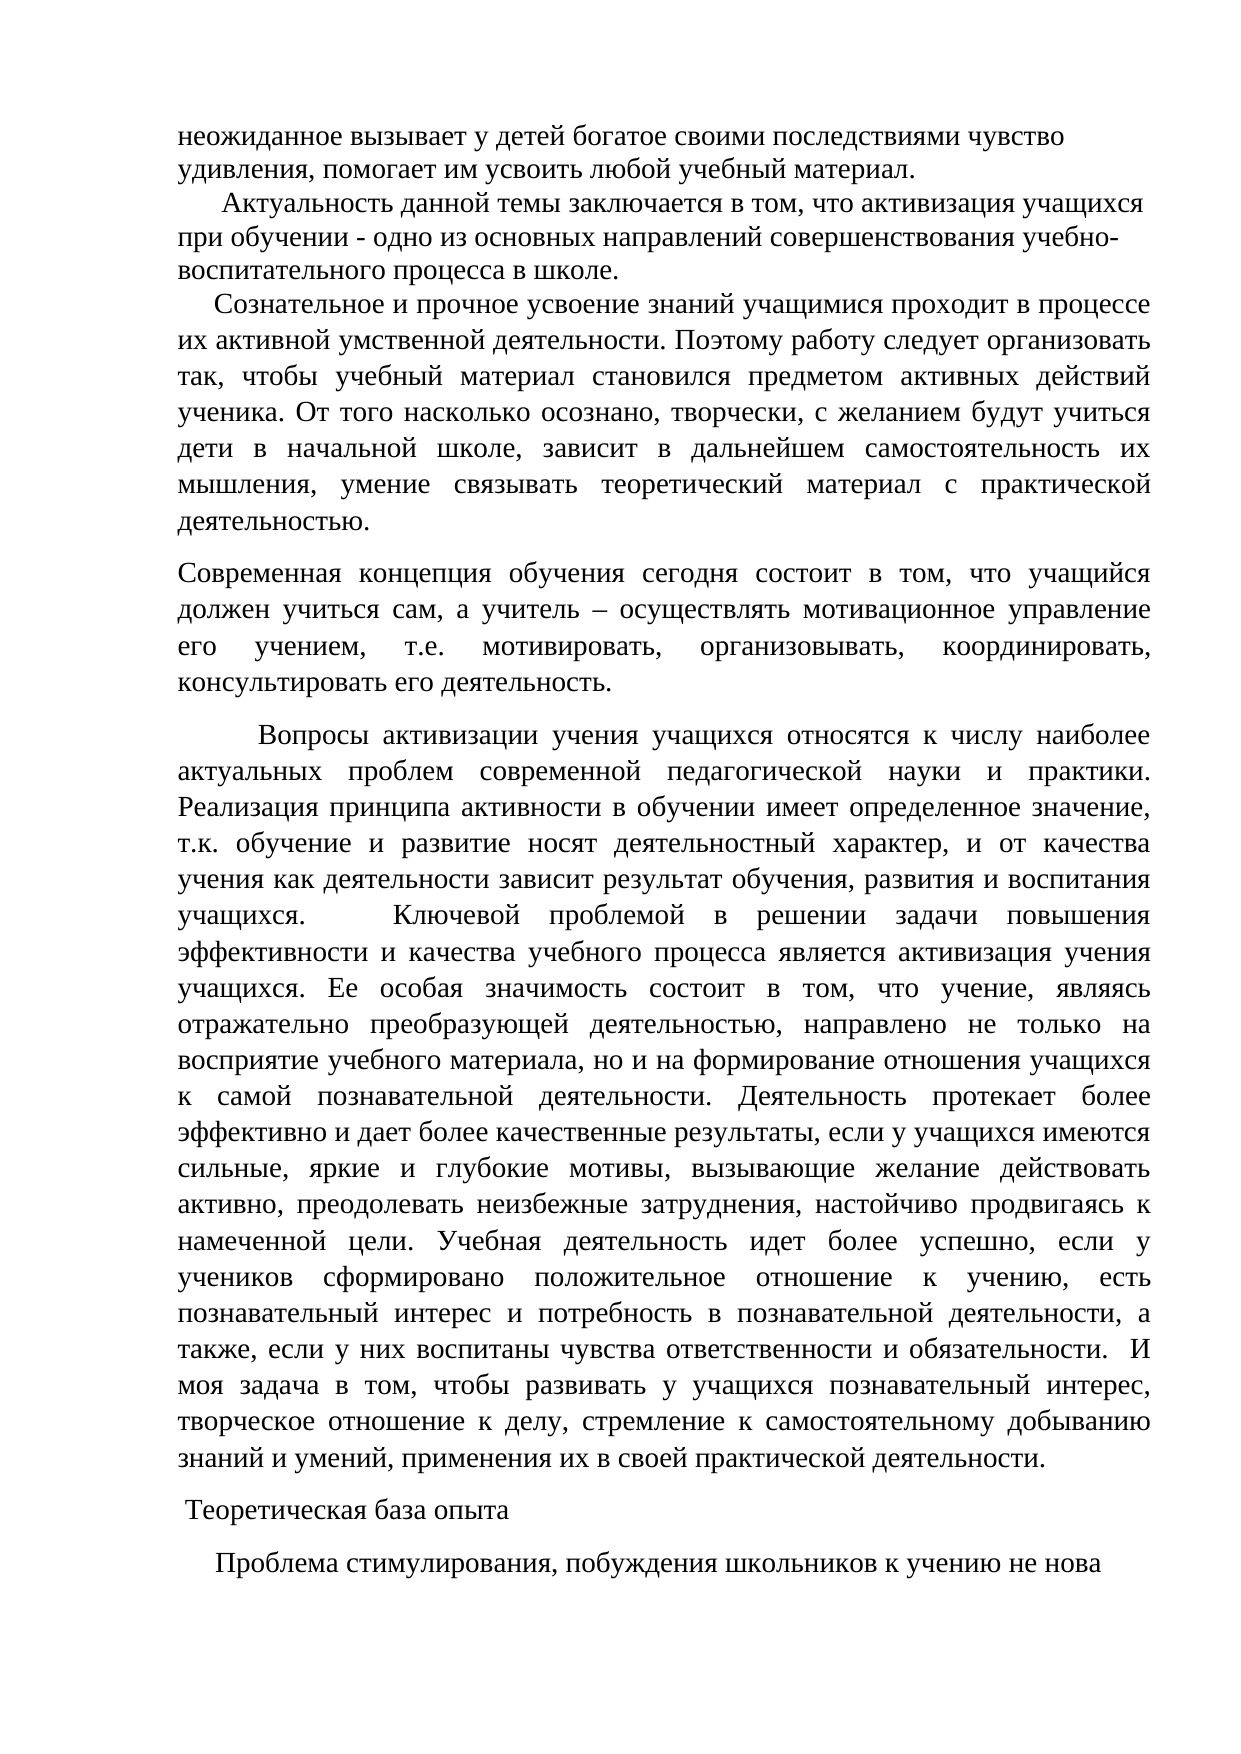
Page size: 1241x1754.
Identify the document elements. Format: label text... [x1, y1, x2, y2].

text Сознательное и прочное усвоение знаний учащимися проходит в процессе их активной умственной деятельности. Поэтому работу следует организовать так, чтобы учебный материал становился предметом активных действий ученика. От того насколько осознано, творчески, с желанием будут учиться дети в начальной школе, зависит в дальнейшем самостоятельность их мышления, умение связывать теоретический материал с практической деятельностью. [177, 286, 1152, 536]
text Теоретическая база опыта [177, 1492, 1152, 1526]
text Проблема стимулирования, побуждения школьников к учению не нова [177, 1545, 1152, 1579]
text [177, 118, 1152, 185]
text Актуальность данной темы заключается в том, что активизация учащихся при обучении - одно из основных направлений совершенствования учебно-воспитательного процесса в школе. [177, 185, 1152, 286]
text Вопросы активизации учения учащихся относятся к числу наиболее актуальных проблем современной педагогической науки и практики. Реализация принципа активности в обучении имеет определенное значение, т.к. обучение и развитие носят деятельностный характер, и от качества учения как деятельности зависит результат обучения, развития и воспитания учащихся. Ключевой проблемой в решении задачи повышения эффективности и качества учебного процесса является активизация учения учащихся. Ее особая значимость состоит в том, что учение, являясь отражательно преобразующей деятельностью, направлено не только на восприятие учебного материала, но и на формирование отношения учащихся к самой познавательной деятельности. Деятельность протекает более эффективно и дает более качественные результаты, если у учащихся имеются сильные, яркие и глубокие мотивы, вызывающие желание действовать активно, преодолевать неизбежные затруднения, настойчиво продвигаясь к намеченной цели. Учебная деятельность идет более успешно, если у учеников сформировано положительное отношение к учению, есть познавательный интерес и потребность в познавательной деятельности, а также, если у них воспитаны чувства ответственности и обязательности. И моя задача в том, чтобы развивать у учащихся познавательный интерес, творческое отношение к делу, стремление к самостоятельному добыванию знаний и умений, применения их в своей практической деятельности. [177, 717, 1152, 1473]
text Современная концепция обучения сегодня состоит в том, что учащийся должен учиться сам, а учитель – осуществлять мотивационное управление его учением, т.е. мотивировать, организовывать, координировать, консультировать его деятельность. [177, 556, 1152, 697]
